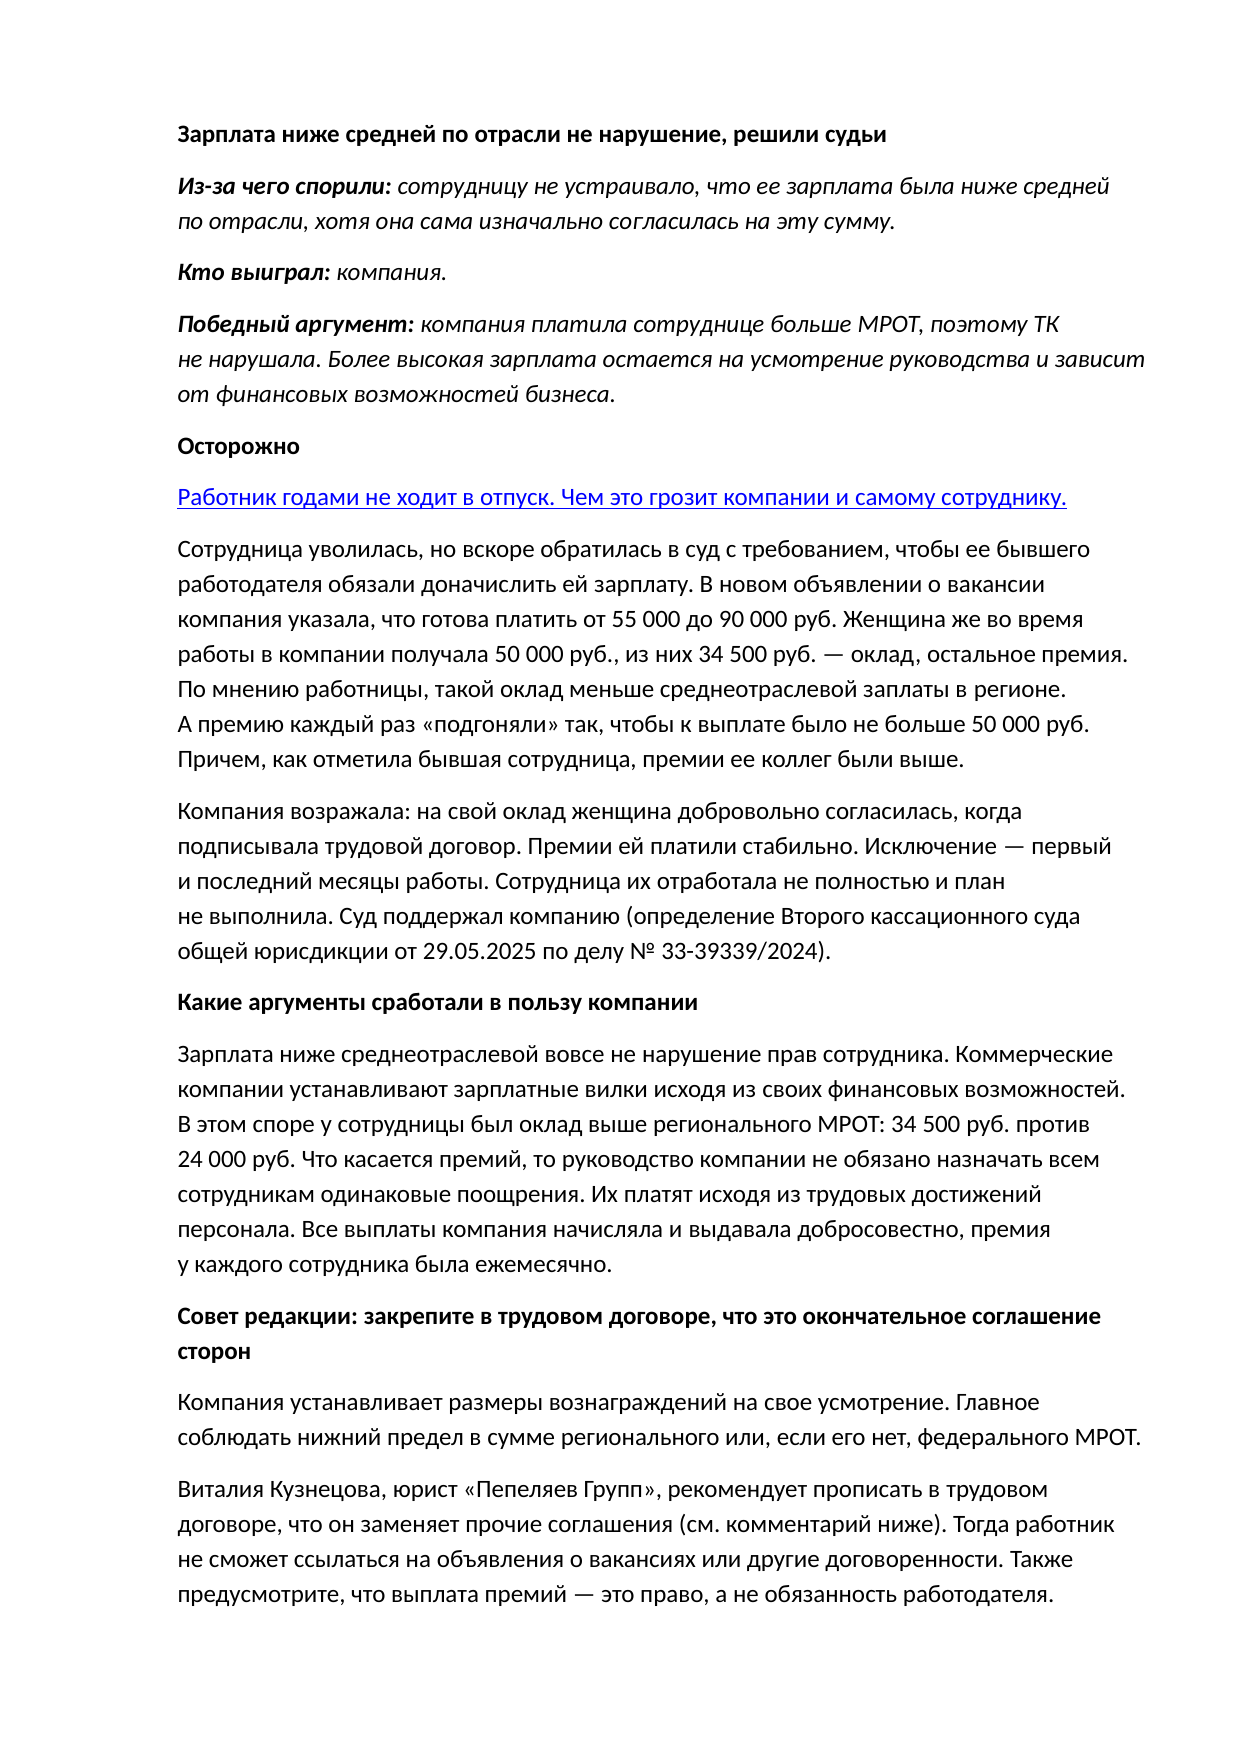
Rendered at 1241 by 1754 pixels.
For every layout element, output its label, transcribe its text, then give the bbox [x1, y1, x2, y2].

text Работник годами не ходит в отпуск. Чем это грозит компании и самому сотруднику. [177, 481, 1152, 512]
text Сотрудница уволилась, но вскоре обратилась в суд с требованием, чтобы ее бывшего работодателя обязали доначислить ей зарплату. В новом объявлении о вакансии компания указала, что готова платить от 55 000 до 90 000 руб. Женщина же во время работы в компании получала 50 000 руб., из них 34 500 руб. — оклад, остальное премия. По мнению работницы, такой оклад меньше среднеотраслевой заплаты в регионе. А премию каждый раз «подгоняли» так, чтобы к выплате было не больше 50 000 руб. Причем, как отметила бывшая сотрудница, премии ее коллег были выше. [177, 533, 1152, 774]
text Какие аргументы сработали в пользу компании [177, 986, 1152, 1017]
text Совет редакции: закрепите в трудовом договоре, что это окончательное соглашение сторон [177, 1300, 1152, 1365]
text Компания устанавливает размеры вознаграждений на свое усмотрение. Главное соблюдать нижний предел в сумме регионального или, если его нет, федерального МРОТ. [177, 1386, 1152, 1452]
text Кто выиграл: компания. [177, 256, 1152, 287]
text Победный аргумент: компания платила сотруднице больше МРОТ, поэтому ТК не нарушала. Более высокая зарплата остается на усмотрение руководства и зависит от финансовых возможностей бизнеса. [177, 308, 1152, 409]
text Зарплата ниже среднеотраслевой вовсе не нарушение прав сотрудника. Коммерческие компании устанавливают зарплатные вилки исходя из своих финансовых возможностей. В этом споре у сотрудницы был оклад выше регионального МРОТ: 34 500 руб. против 24 000 руб. Что касается премий, то руководство компании не обязано назначать всем сотрудникам одинаковые поощрения. Их платят исходя из трудовых достижений персонала. Все выплаты компания начисляла и выдавала добросовестно, премия у каждого сотрудника была ежемесячно. [177, 1038, 1152, 1279]
text Компания возражала: на свой оклад женщина добровольно согласилась, когда подписывала трудовой договор. Премии ей платили стабильно. Исключение — первый и последний месяцы работы. Сотрудница их отработала не полностью и план не выполнила. Суд поддержал компанию (определение Второго кассационного суда общей юрисдикции от 29.05.2025 по делу № 33-39339/2024). [177, 795, 1152, 965]
text Зарплата ниже средней по отрасли не нарушение, решили судьи [177, 118, 1152, 149]
text Осторожно [177, 430, 1152, 460]
text Виталия Кузнецова, юрист «Пепеляев Групп», рекомендует прописать в трудовом договоре, что он заменяет прочие соглашения (см. комментарий ниже). Тогда работник не сможет ссылаться на объявления о вакансиях или другие договоренности. Также предусмотрите, что выплата премий — это право, а не обязанность работодателя. [177, 1473, 1152, 1609]
text Из-за чего спорили: сотрудницу не устраивало, что ее зарплата была ниже средней по отрасли, хотя она сама изначально согласилась на эту сумму. [177, 170, 1152, 235]
